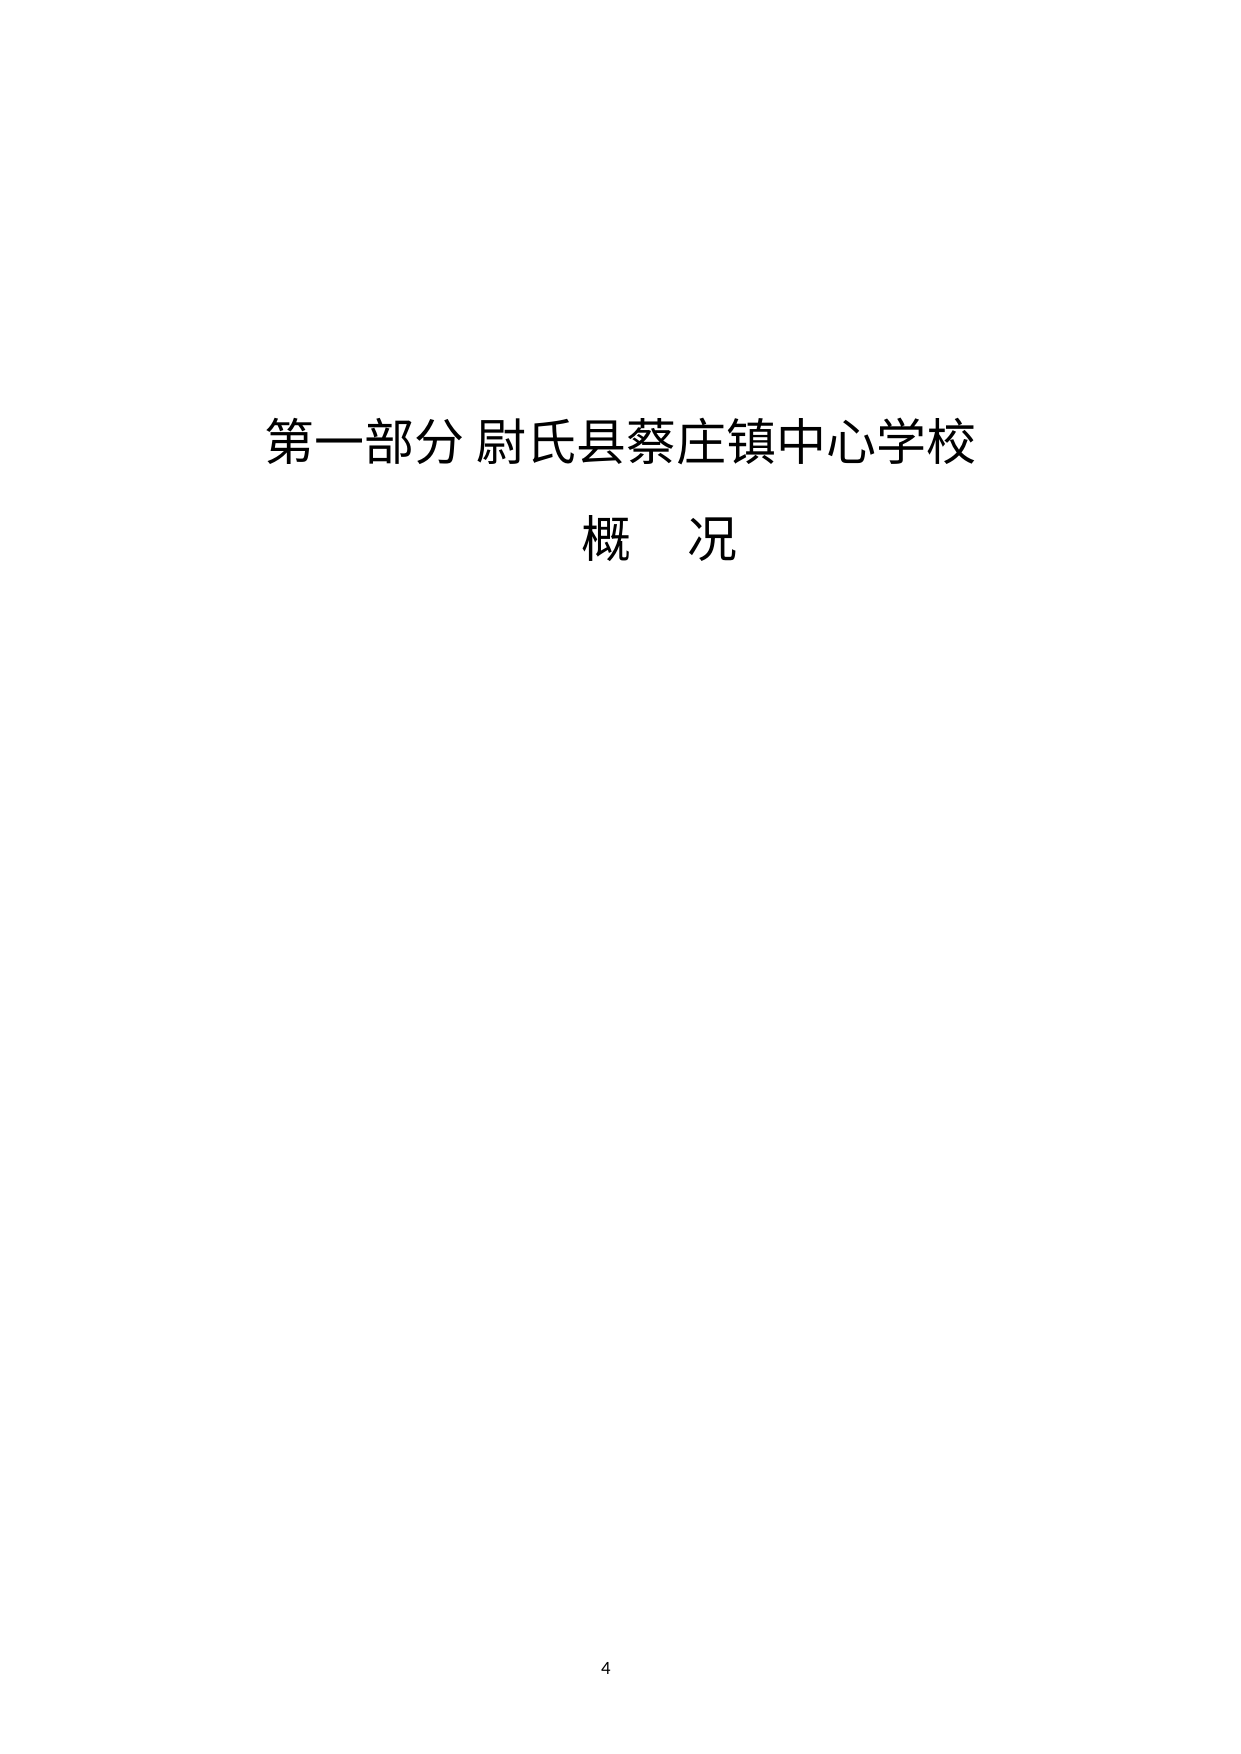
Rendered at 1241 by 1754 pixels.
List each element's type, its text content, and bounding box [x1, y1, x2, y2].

text 概 况 [187, 487, 1053, 584]
list 尉氏县蔡庄镇中心学校 [187, 389, 1053, 487]
